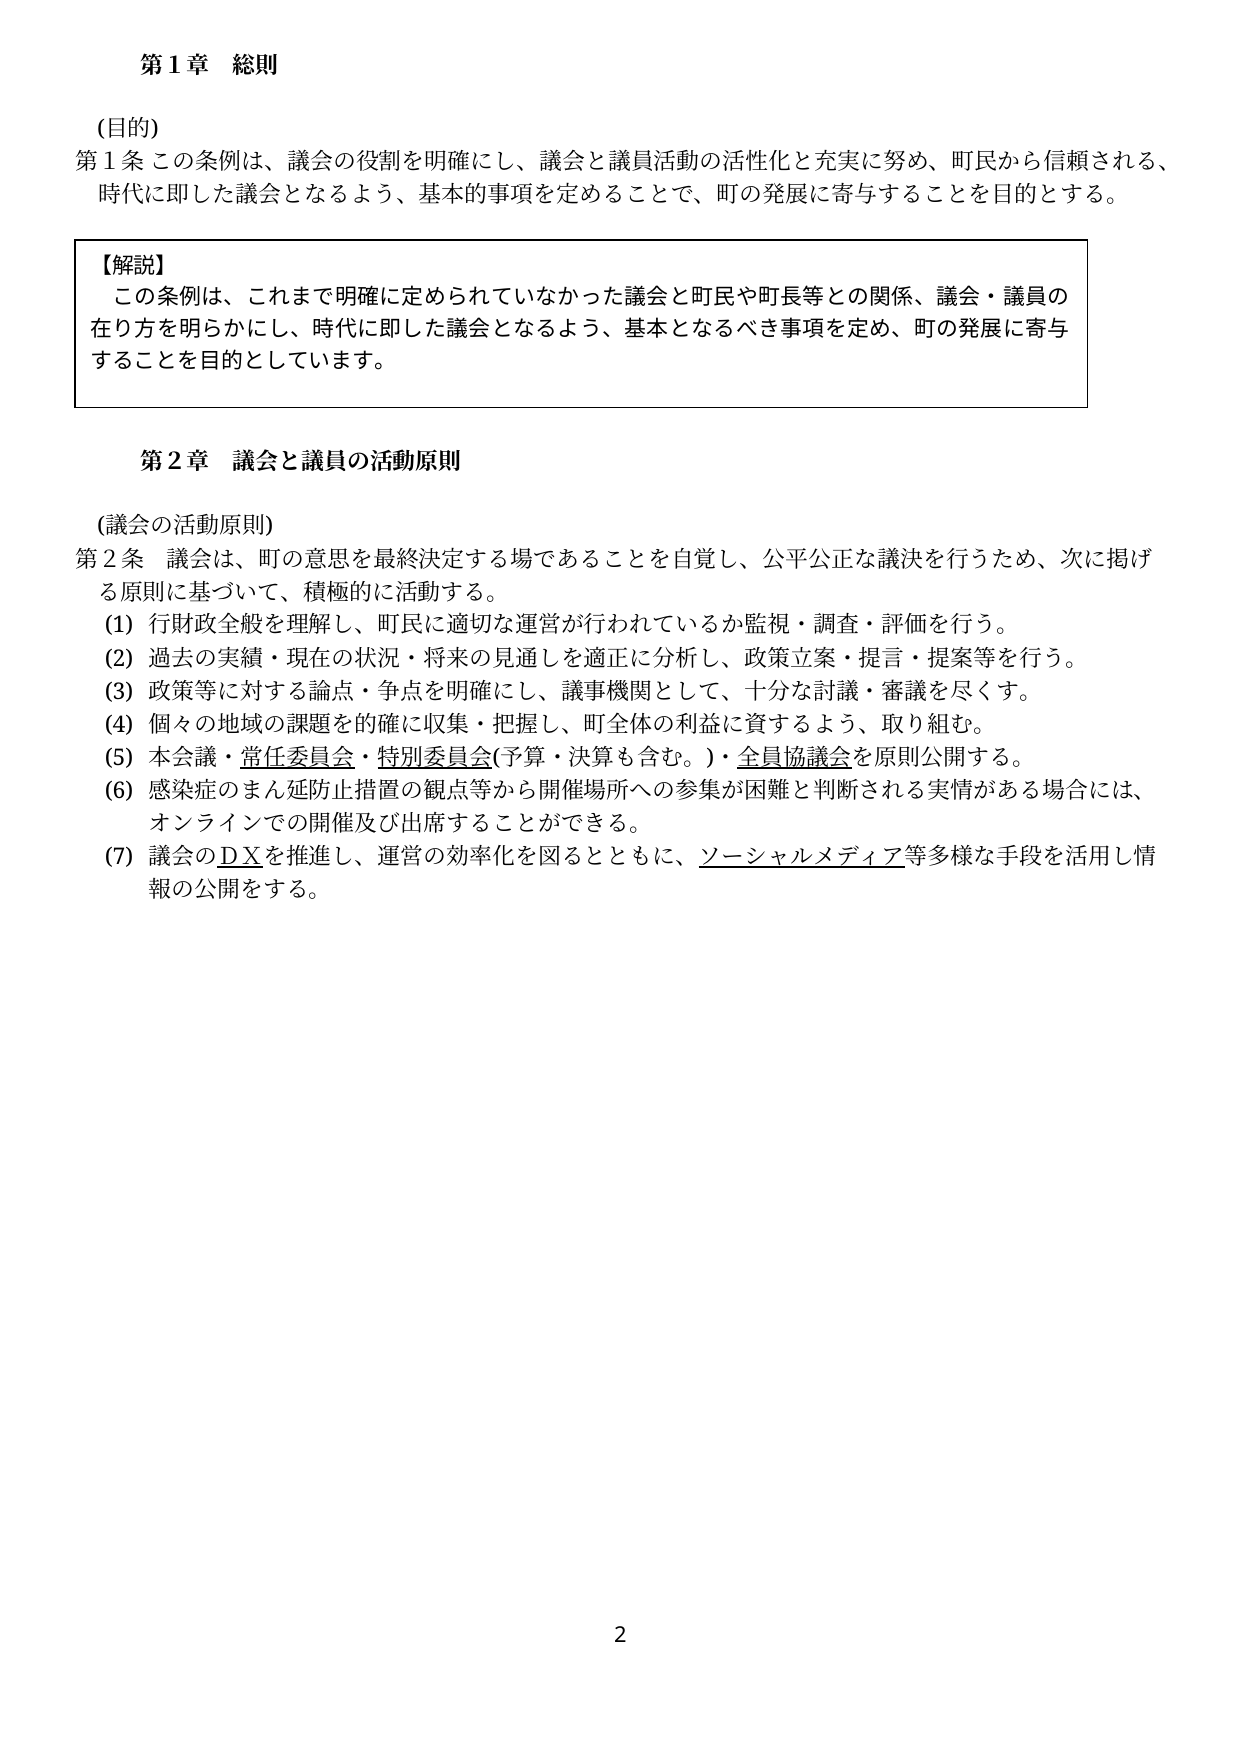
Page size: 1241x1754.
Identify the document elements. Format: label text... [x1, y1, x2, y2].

text 第１条 この条例は、議会の役割を明確にし、議会と議員活動の活性化と充実に努め、町民から信頼される、時代に即した議会となるよう、基本的事項を定めることで、町の発展に寄与することを目的とする。 [75, 143, 1165, 209]
text 第２章 議会と議員の活動原則 [141, 443, 1165, 476]
list 過去の実績・現在の状況・将来の見通しを適正に分析し、政策立案・提言・提案等を行う。 [104, 640, 1165, 673]
list 政策等に対する論点・争点を明確にし、議事機関として、十分な討議・審議を尽くす。 [104, 673, 1165, 706]
text 第１章 総則 [141, 47, 1165, 110]
list 感染症のまん延防止措置の観点等から開催場所への参集が困難と判断される実情がある場合には、オンラインでの開催及び出席することができる。 [104, 772, 1165, 838]
list 本会議・常任委員会・特別委員会(予算・決算も含む。)・全員協議会を原則公開する。 [104, 739, 1165, 772]
text (議会の活動原則) [97, 508, 1165, 541]
list 個々の地域の課題を的確に収集・把握し、町全体の利益に資するよう、取り組む。 [104, 706, 1165, 739]
text (目的) [75, 110, 1165, 143]
text 第２条 議会は、町の意思を最終決定する場であることを自覚し、公平公正な議決を行うため、次に掲げる原則に基づいて、積極的に活動する。 [75, 541, 1165, 607]
list 行財政全般を理解し、町民に適切な運営が行われているか監視・調査・評価を行う。 [104, 607, 1165, 640]
list 議会のＤＸを推進し、運営の効率化を図るとともに、ソーシャルメディア等多様な手段を活用し情報の公開をする。 [104, 838, 1165, 904]
